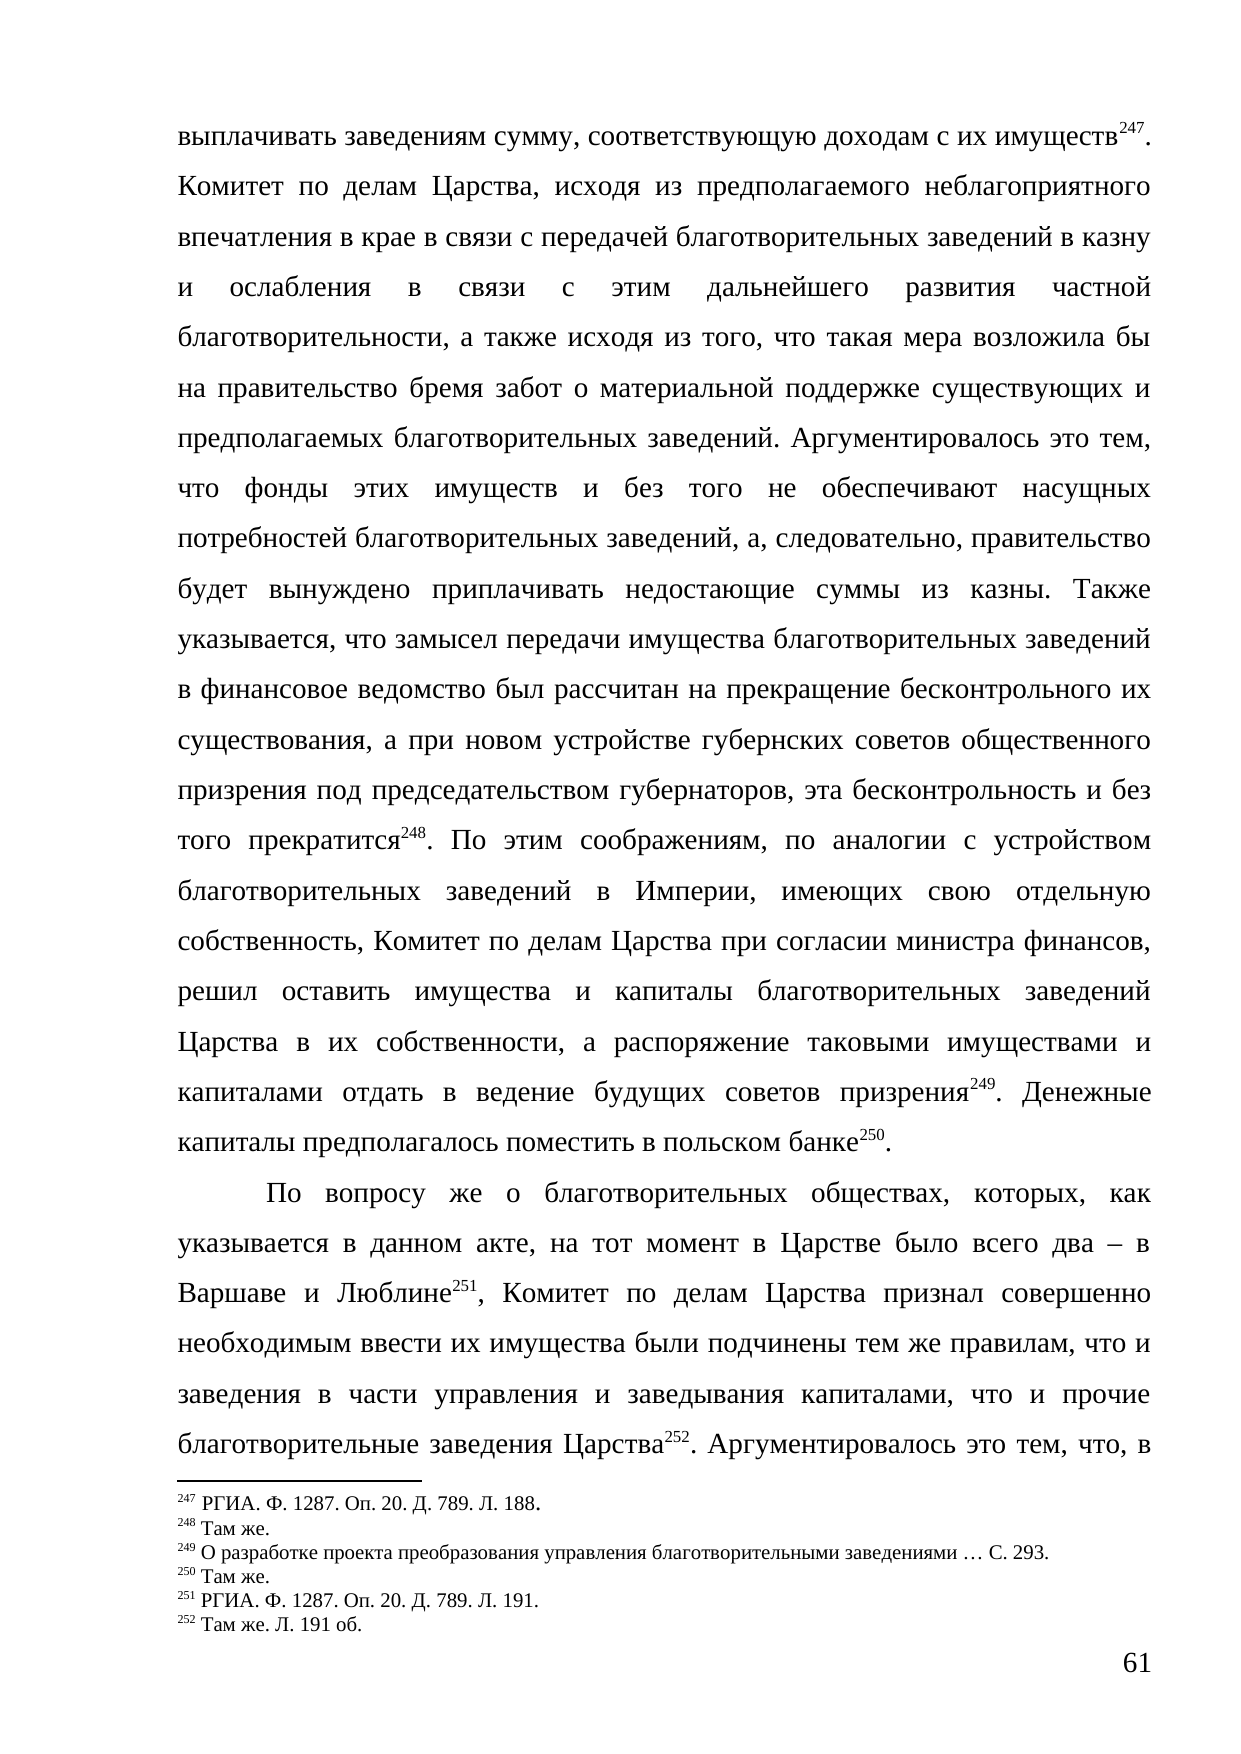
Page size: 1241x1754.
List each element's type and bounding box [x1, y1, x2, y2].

text [177, 1175, 1152, 1460]
text [177, 118, 1152, 1158]
